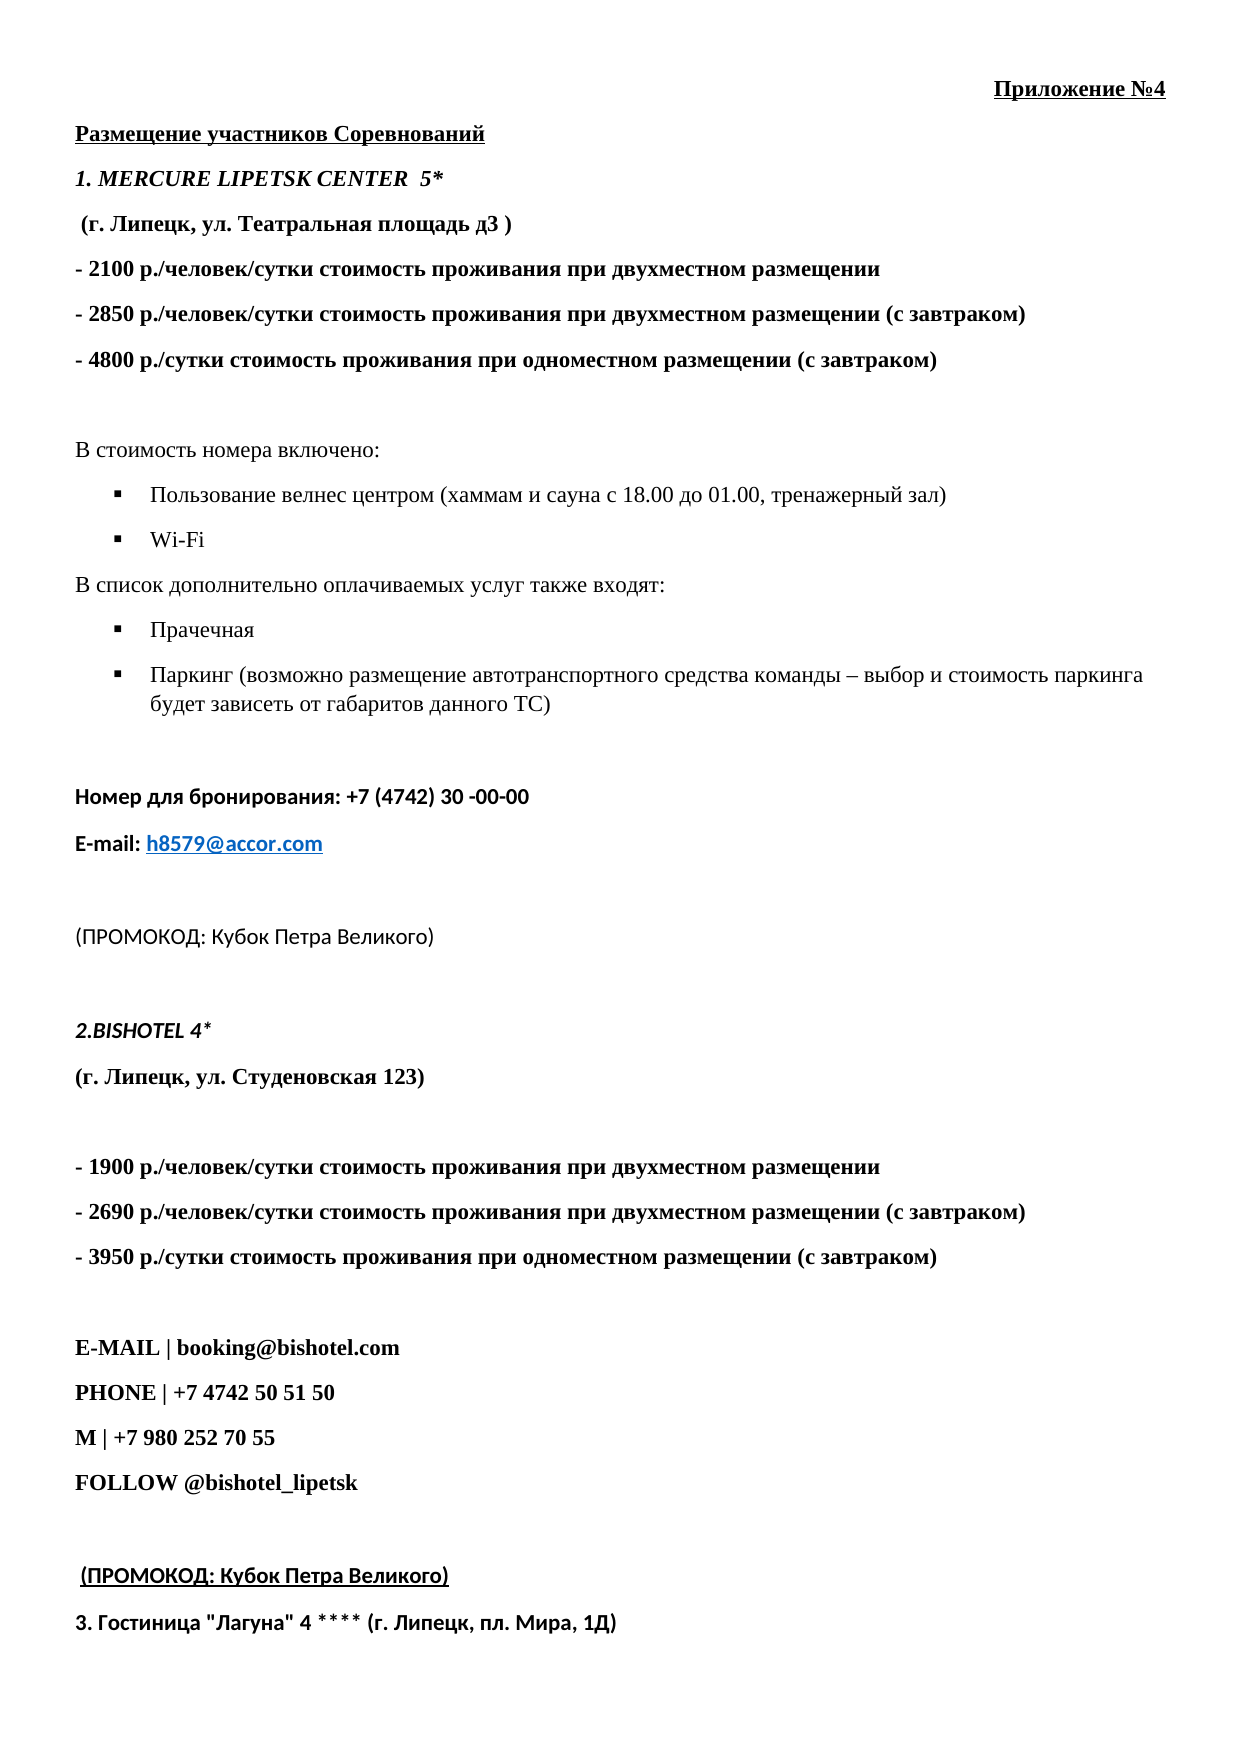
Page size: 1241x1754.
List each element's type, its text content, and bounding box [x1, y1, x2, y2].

text Приложение №4 [75, 75, 1165, 101]
text PHONE | +7 4742 50 51 50 [75, 1379, 1165, 1405]
text 3. Гостиница "Лагуна" 4 **** (г. Липецк, пл. Мира, 1Д) [75, 1608, 1165, 1636]
list Паркинг (возможно размещение автотранспортного средства команды – выбор и стоимость паркинга будет зависеть от габаритов данного ТС) [112, 661, 1165, 716]
text (г. Липецк, ул. Театральная площадь д3 ) [75, 210, 1165, 237]
text M | +7 980 252 70 55 [75, 1424, 1165, 1450]
text (ПРОМОКОД: Кубок Петра Великого) [75, 922, 1165, 950]
text - 2850 р./человек/сутки стоимость проживания при двухместном размещении (с завтраком) [75, 301, 1165, 327]
text - 1900 р./человек/сутки стоимость проживания при двухместном размещении [75, 1153, 1165, 1179]
text 1. MERCURE LIPETSK CENTER 5* [75, 165, 1165, 192]
list Пользование велнес центром (хаммам и сауна с 18.00 до 01.00, тренажерный зал) [112, 481, 1165, 507]
list Wi-Fi [112, 526, 1165, 552]
text E-MAIL | booking@bishotel.com [75, 1334, 1165, 1360]
text - 4800 р./сутки стоимость проживания при одноместном размещении (с завтраком) [75, 346, 1165, 372]
text FOLLOW @bishotel_lipetsk [75, 1469, 1165, 1495]
text (ПРОМОКОД: Кубок Петра Великого) [75, 1561, 1165, 1589]
text - 2690 р./человек/сутки стоимость проживания при двухместном размещении (с завтраком) [75, 1198, 1165, 1225]
text - 2100 р./человек/сутки стоимость проживания при двухместном размещении [75, 255, 1165, 282]
list Прачечная [112, 616, 1165, 643]
text E-mail: h8579@accor.com [75, 829, 1165, 857]
text Номер для бронирования: +7 (4742) 30 -00-00 [75, 782, 1165, 810]
text (г. Липецк, ул. Студеновская 123) [75, 1063, 1165, 1089]
text В список дополнительно оплачиваемых услуг также входят: [75, 571, 1165, 597]
text Размещение участников Соревнований [75, 120, 1165, 146]
text 2.BISHOTEL 4* [75, 1016, 1165, 1044]
text - 3950 р./сутки стоимость проживания при одноместном размещении (с завтраком) [75, 1243, 1165, 1270]
text В стоимость номера включено: [75, 436, 1165, 462]
